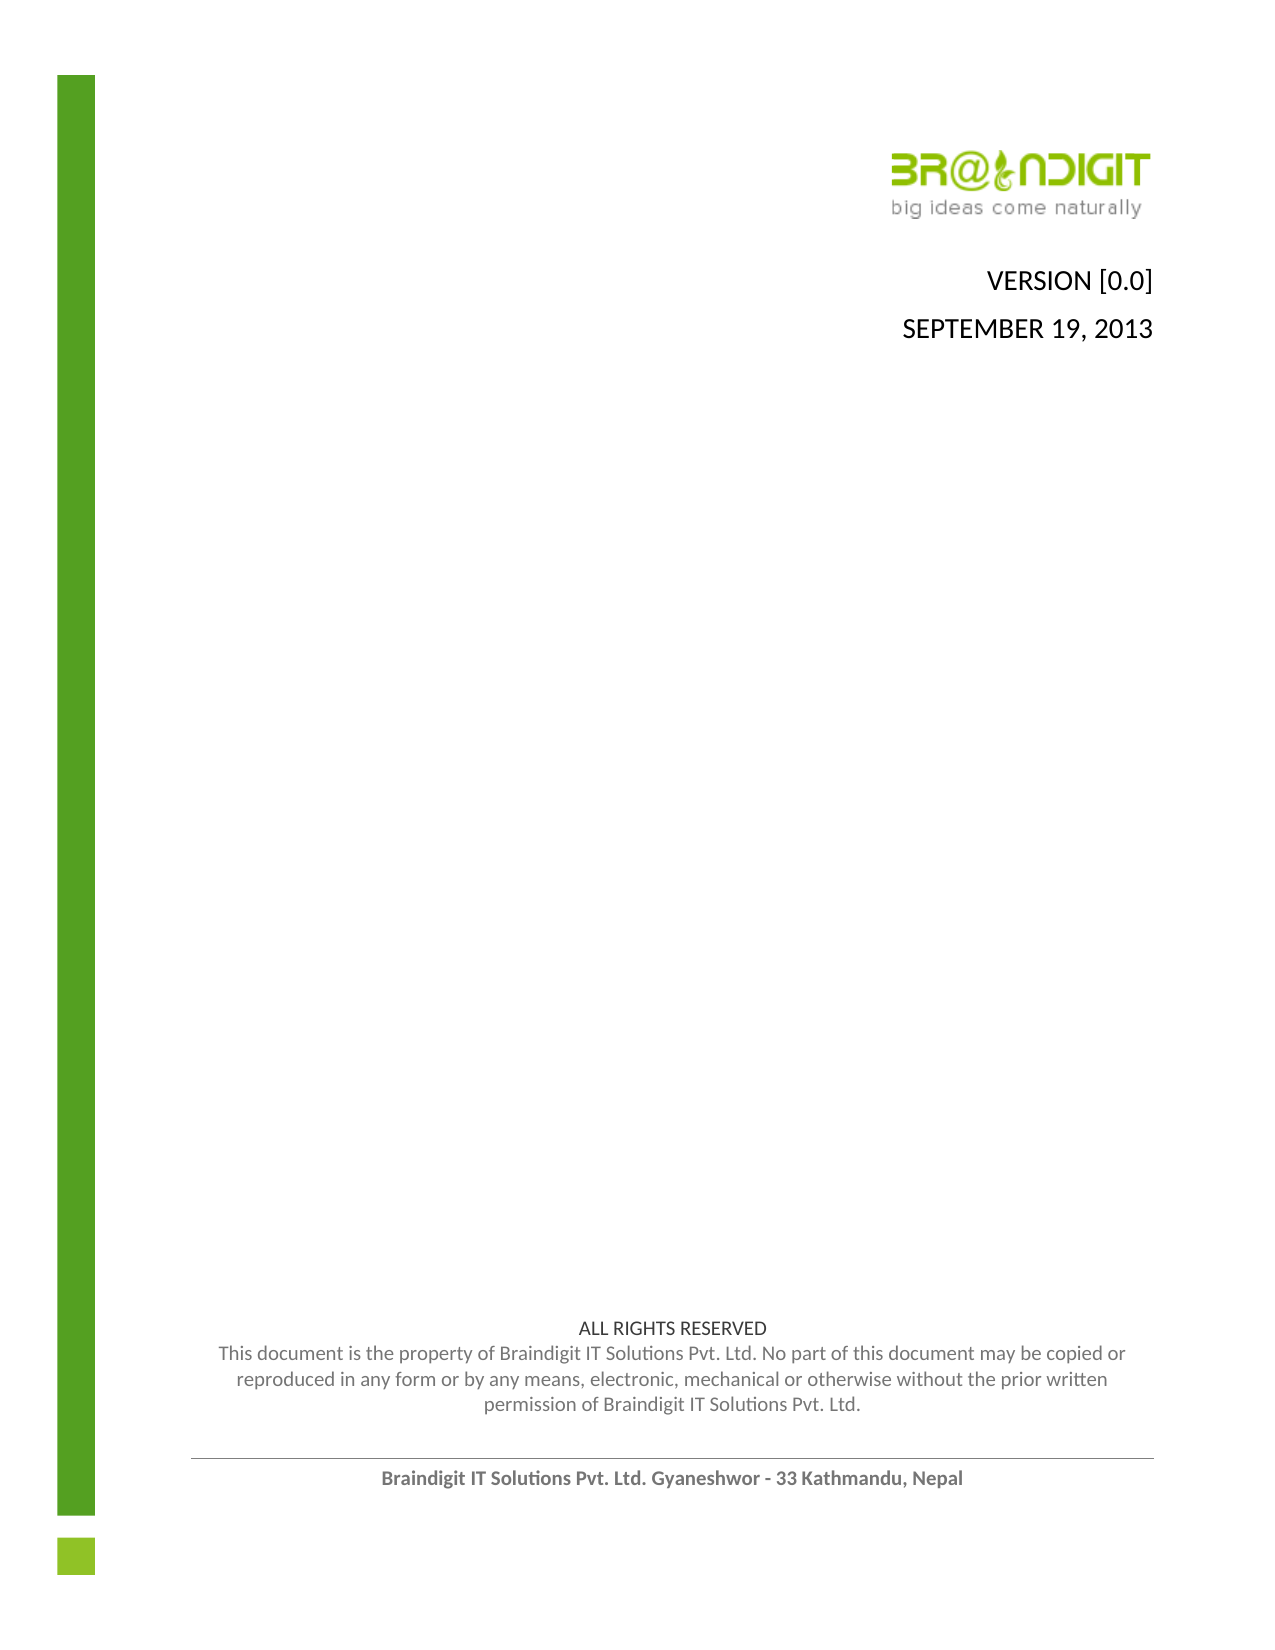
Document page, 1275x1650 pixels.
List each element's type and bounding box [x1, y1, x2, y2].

picture [891, 150, 1151, 219]
